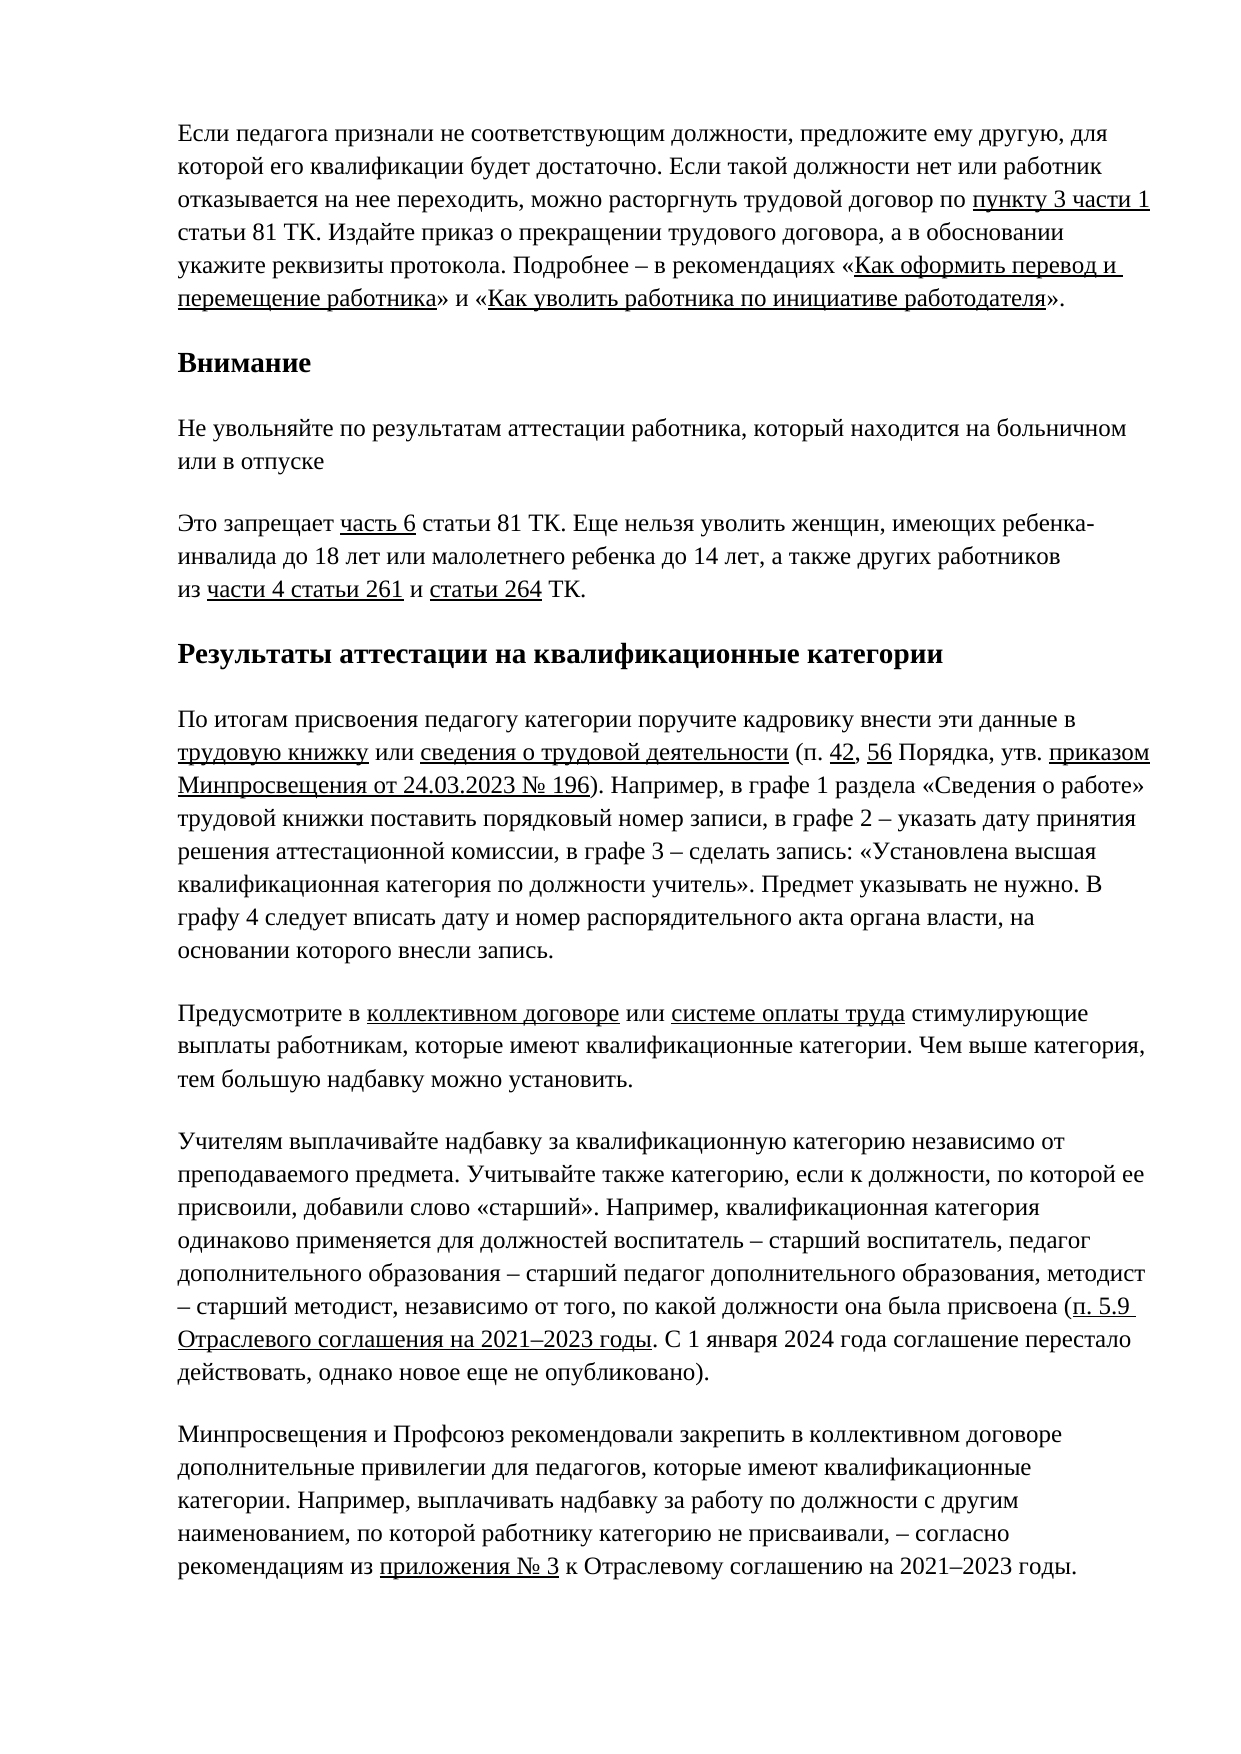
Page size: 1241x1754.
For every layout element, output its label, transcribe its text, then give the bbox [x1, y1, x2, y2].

subtitle Результаты аттестации на квалификационные категории [177, 637, 1152, 670]
title Не увольняйте по результатам аттестации работника, который находится на больничном или в отпуске [177, 413, 1152, 475]
text Предусмотрите в коллективном договоре или системе оплаты труда стимулирующие выплаты работникам, которые имеют квалификационные категории. Чем выше категория, тем большую надбавку можно установить. [177, 998, 1152, 1092]
text Учителям выплачивайте надбавку за квалификационную категорию независимо от преподаваемого предмета. Учитывайте также категорию, если к должности, по которой ее присвоили, добавили слово «старший». Например, квалификационная категория одинаково применяется для должностей воспитатель – старший воспитатель, педагог дополнительного образования – старший педагог дополнительного образования, методист – старший методист, независимо от того, по какой должности она была присвоена (п. 5.9 Отраслевого соглашения на 2021–2023 годы. С 1 января 2024 года соглашение перестало действовать, однако новое еще не опубликовано). [177, 1126, 1152, 1386]
text Если педагога признали не соответствующим должности, предложите ему другую, для которой его квалификации будет достаточно. Если такой должности нет или работник отказывается на нее переходить, можно расторгнуть трудовой договор по пункту 3 части 1 статьи 81 ТК. Издайте приказ о прекращении трудового договора, а в обосновании укажите реквизиты протокола. Подробнее – в рекомендациях «Как оформить перевод и перемещение работника» и «Как уволить работника по инициативе работодателя». [177, 118, 1152, 312]
text Это запрещает часть 6 статьи 81 ТК. Еще нельзя уволить женщин, имеющих ребенка-инвалида до 18 лет или малолетнего ребенка до 14 лет, а также других работников из части 4 статьи 261 и статьи 264 ТК. [177, 508, 1152, 603]
text По итогам присвоения педагогу категории поручите кадровику внести эти данные в трудовую книжку или сведения о трудовой деятельности (п. 42, 56 Порядка, утв. приказом Минпросвещения от 24.03.2023 № 196). Например, в графе 1 раздела «Сведения о работе» трудовой книжки поставить порядковый номер записи, в графе 2 – указать дату принятия решения аттестационной комиссии, в графе 3 – сделать запись: «Установлена высшая квалификационная категория по должности учитель». Предмет указывать не нужно. В графу 4 следует вписать дату и номер распорядительного акта органа власти, на основании которого внесли запись. [177, 704, 1152, 964]
text Минпросвещения и Профсоюз рекомендовали закрепить в коллективном договоре дополнительные привилегии для педагогов, которые имеют квалификационные категории. Например, выплачивать надбавку за работу по должности с другим наименованием, по которой работнику категорию не присваивали, – согласно рекомендациям из приложения № 3 к Отраслевому соглашению на 2021–2023 годы. [177, 1419, 1152, 1580]
subtitle Внимание [177, 345, 1152, 379]
